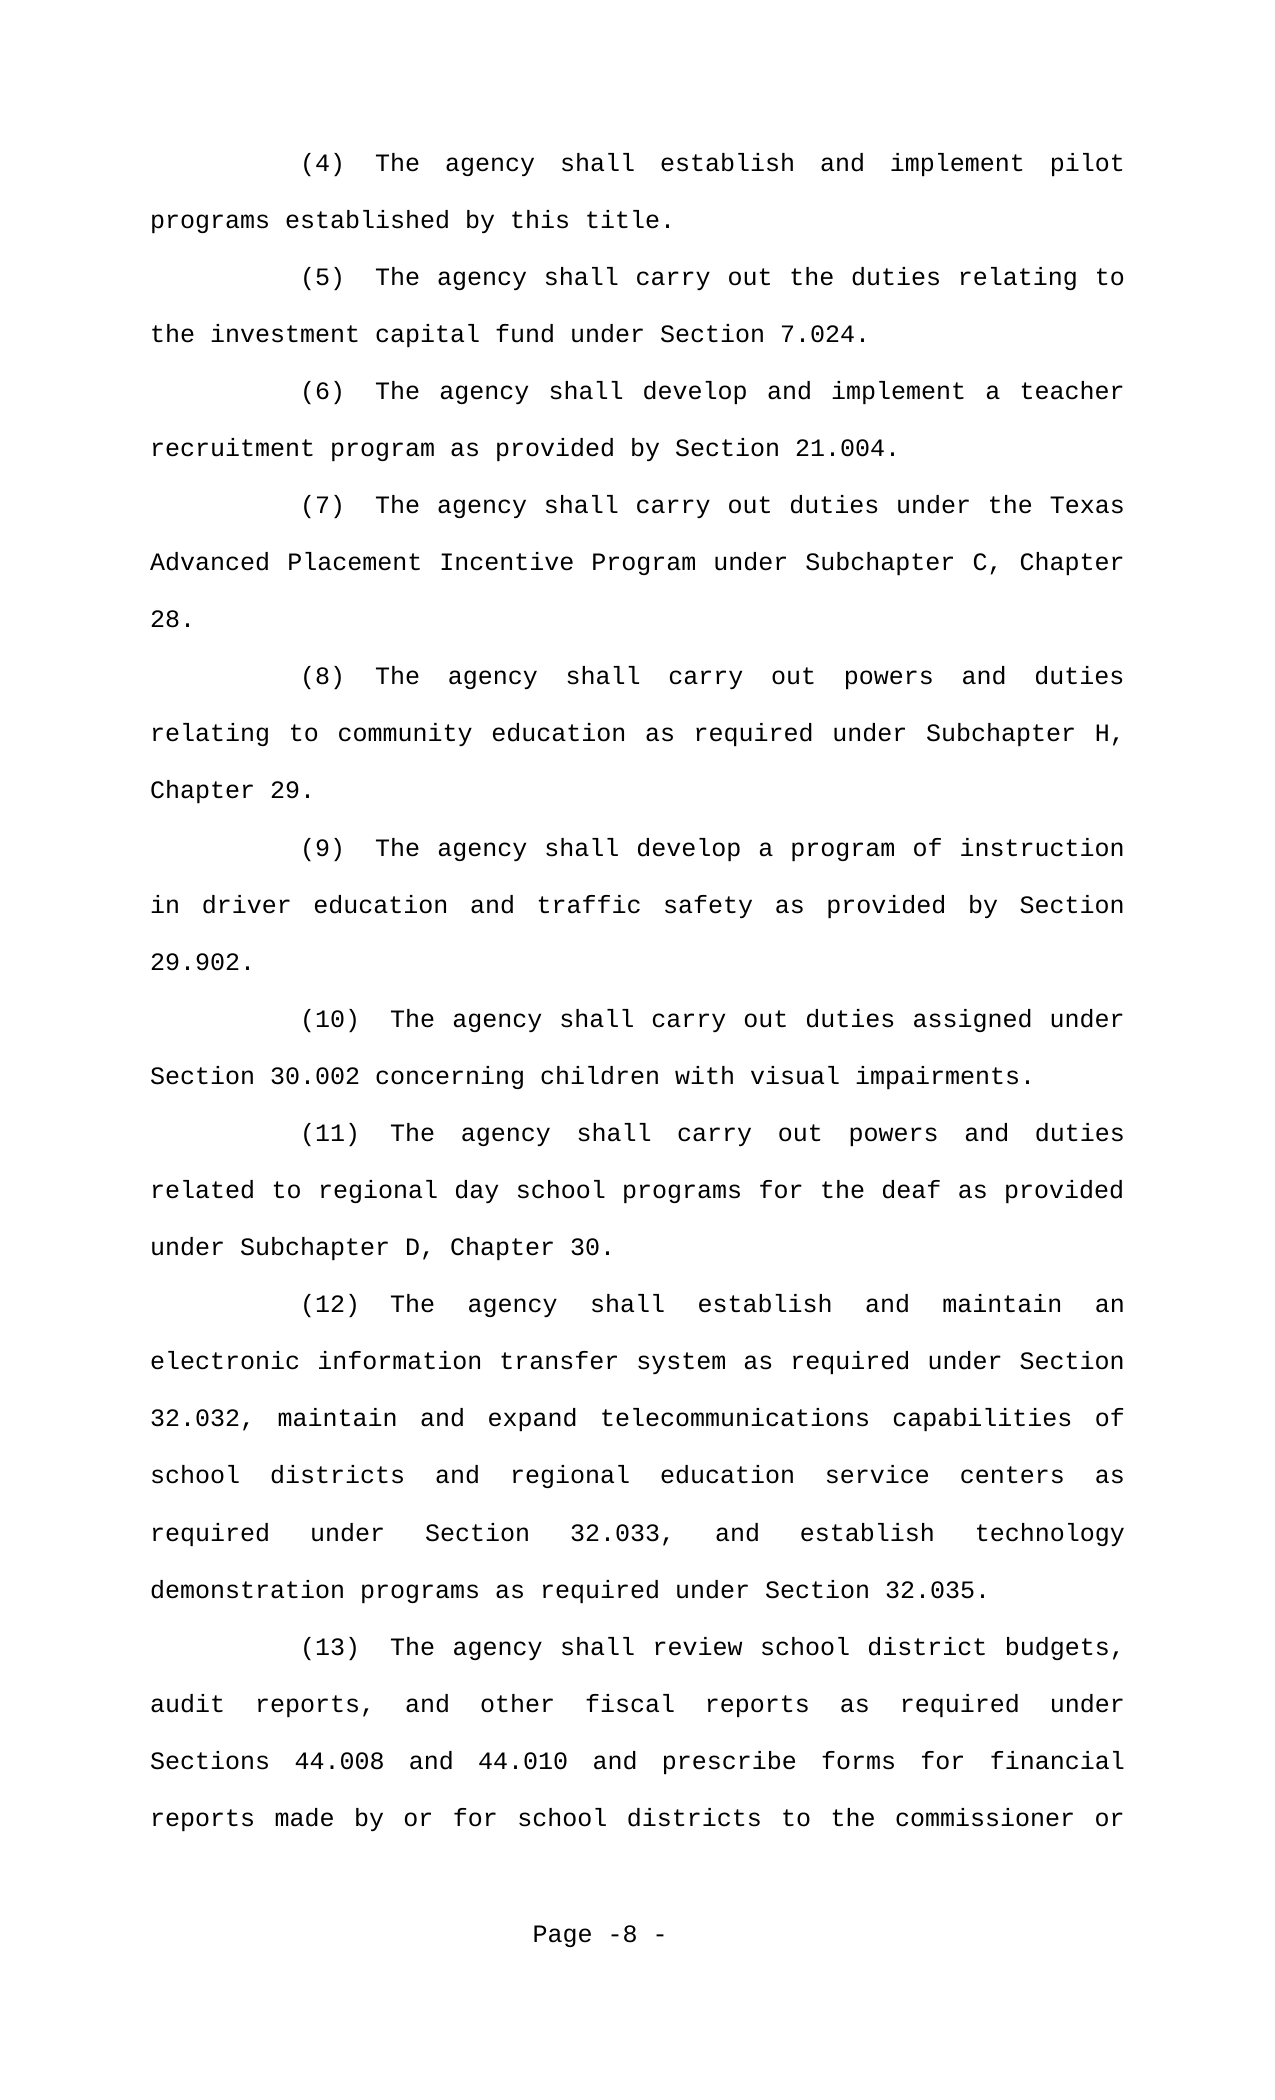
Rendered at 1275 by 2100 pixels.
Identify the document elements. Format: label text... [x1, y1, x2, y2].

text (4) The agency shall establish and implement pilot programs established by this title. [150, 150, 1125, 236]
text (5) The agency shall carry out the duties relating to the investment capital fund under Section 7.024. [150, 264, 1125, 350]
text (8) The agency shall carry out powers and duties relating to community education as required under Subchapter H, Chapter 29. [150, 664, 1125, 806]
text (6) The agency shall develop and implement a teacher recruitment program as provided by Section 21.004. [150, 378, 1125, 464]
text (12) The agency shall establish and maintain an electronic information transfer system as required under Section 32.032, maintain and expand telecommunications capabilities of school districts and regional education service centers as required under Section 32.033, and establish technology demonstration programs as required under Section 32.035. [150, 1292, 1125, 1606]
text (9) The agency shall develop a program of instruction in driver education and traffic safety as provided by Section 29.902. [150, 835, 1125, 978]
text (10) The agency shall carry out duties assigned under Section 30.002 concerning children with visual impairments. [150, 1006, 1125, 1092]
text (11) The agency shall carry out powers and duties related to regional day school programs for the deaf as provided under Subchapter D, Chapter 30. [150, 1120, 1125, 1263]
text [150, 1634, 1125, 1834]
text (7) The agency shall carry out duties under the Texas Advanced Placement Incentive Program under Subchapter C, Chapter 28. [150, 492, 1125, 635]
